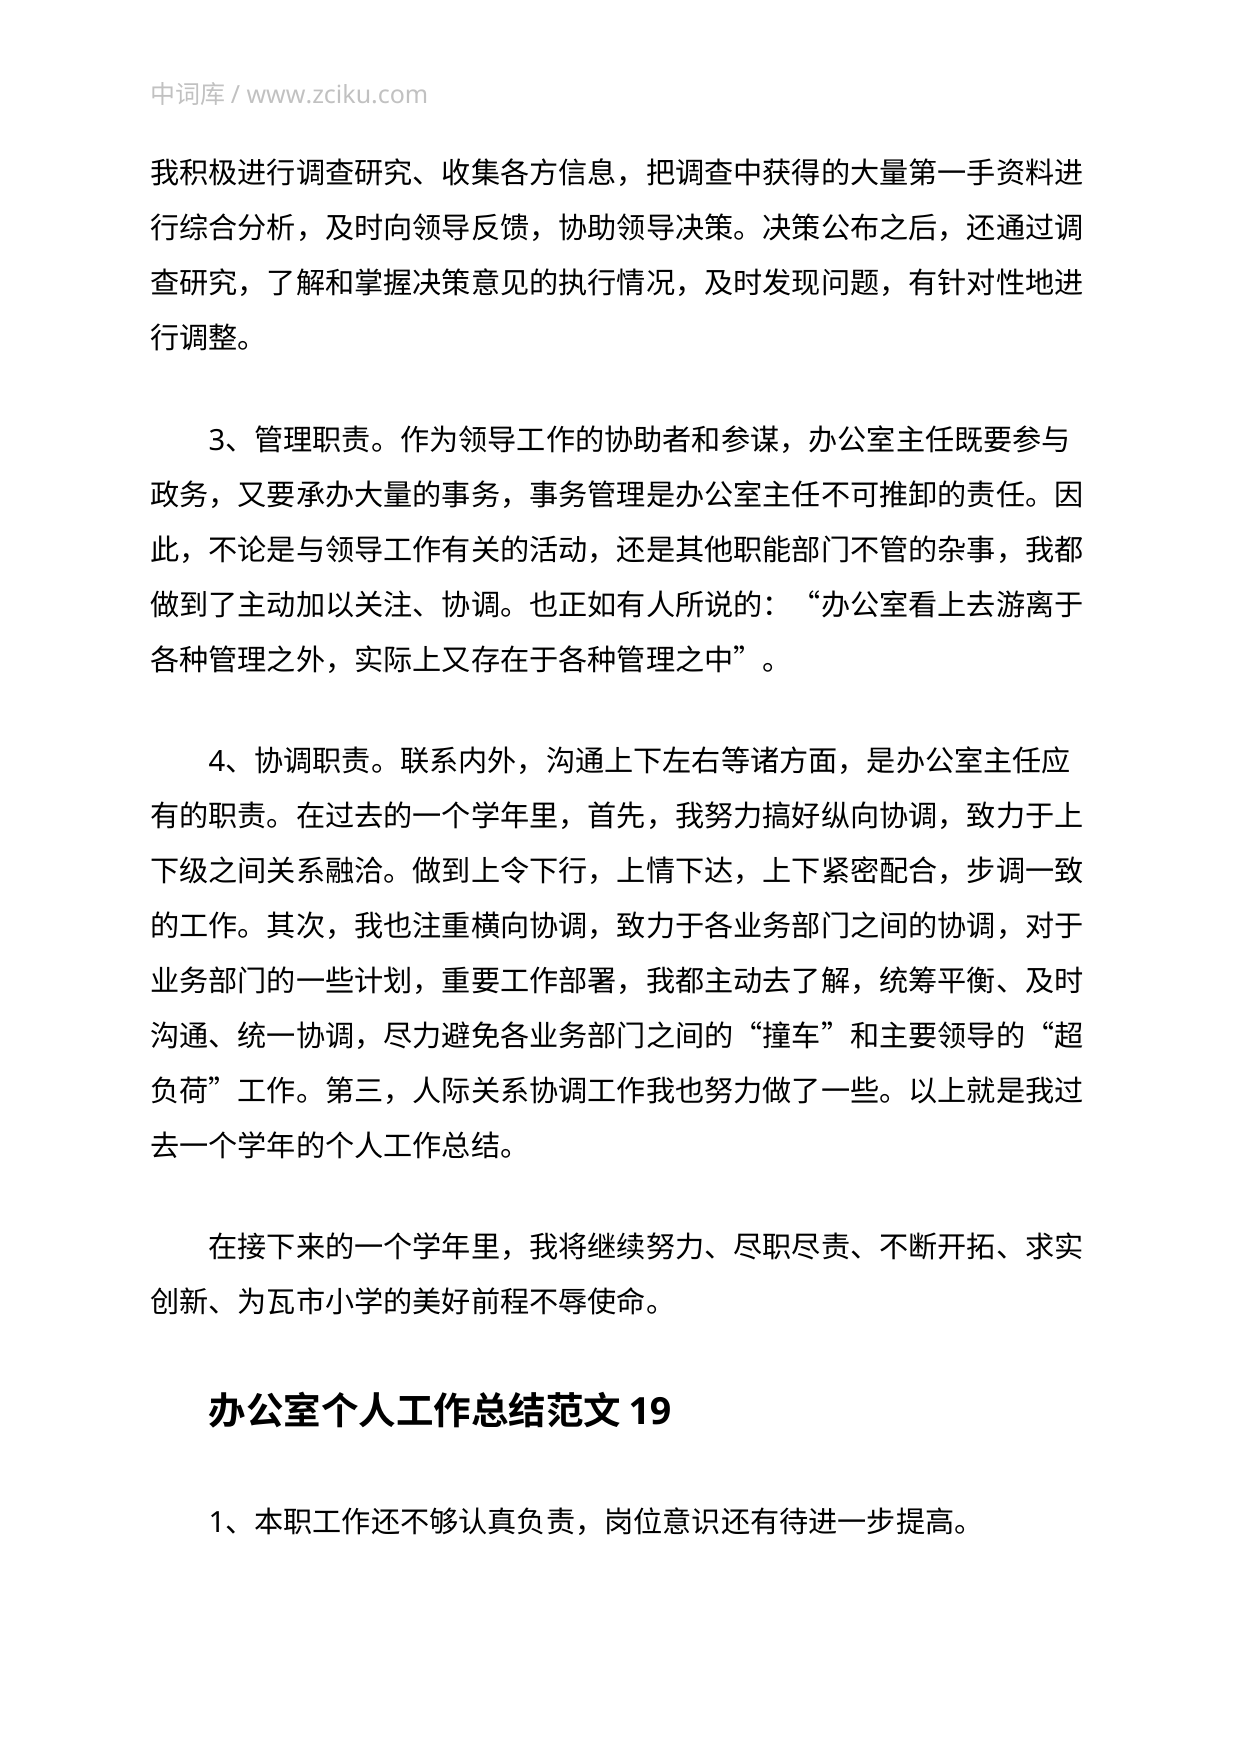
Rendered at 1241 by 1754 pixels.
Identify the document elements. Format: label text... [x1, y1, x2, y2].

text 1、本职工作还不够认真负责，岗位意识还有待进一步提高。 [150, 1498, 1090, 1541]
text 办公室个人工作总结范文19 [150, 1381, 1090, 1435]
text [150, 150, 1090, 357]
text 3、管理职责。作为领导工作的协助者和参谋，办公室主任既要参与政务，又要承办大量的事务，事务管理是办公室主任不可推卸的责任。因此，不论是与领导工作有关的活动，还是其他职能部门不管的杂事，我都做到了主动加以关注、协调。也正如有人所说的：“办公室看上去游离于各种管理之外，实际上又存在于各种管理之中”。 [150, 416, 1090, 678]
text 4、协调职责。联系内外，沟通上下左右等诸方面，是办公室主任应有的职责。在过去的一个学年里，首先，我努力搞好纵向协调，致力于上下级之间关系融洽。做到上令下行，上情下达，上下紧密配合，步调一致的工作。其次，我也注重横向协调，致力于各业务部门之间的协调，对于业务部门的一些计划，重要工作部署，我都主动去了解，统筹平衡、及时沟通、统一协调，尽力避免各业务部门之间的“撞车”和主要领导的“超负荷”工作。第三，人际关系协调工作我也努力做了一些。以上就是我过去一个学年的个人工作总结。 [150, 738, 1090, 1164]
text 在接下来的一个学年里，我将继续努力、尽职尽责、不断开拓、求实创新、为瓦市小学的美好前程不辱使命。 [150, 1224, 1090, 1321]
